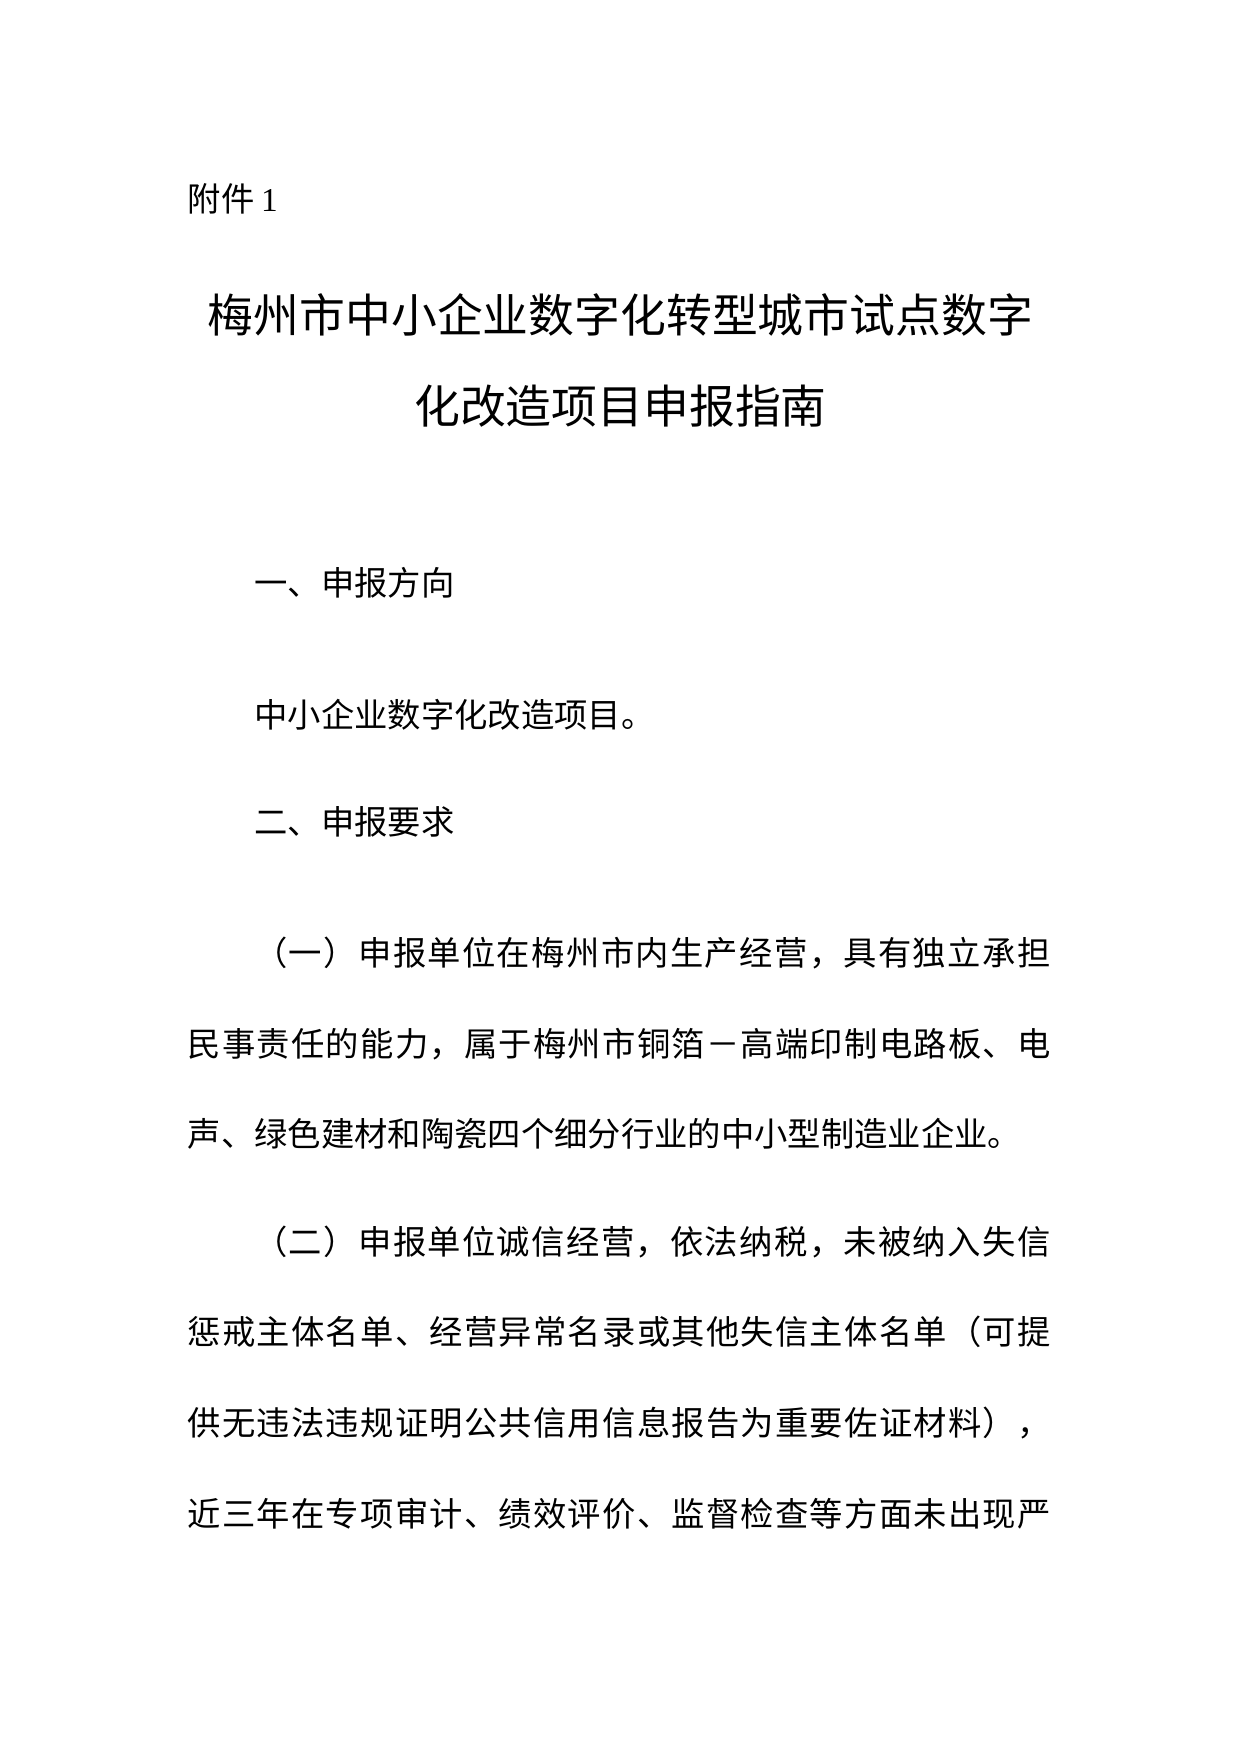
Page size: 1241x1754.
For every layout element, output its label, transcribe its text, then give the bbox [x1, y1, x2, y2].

text 中小企业数字化改造项目。 [187, 667, 1053, 758]
title 梅州市中小企业数字化转型城市试点数字化改造项目申报指南 [187, 268, 1053, 449]
subtitle 一、申报方向 [187, 536, 1053, 626]
text 附件1 [187, 152, 1053, 243]
text （一）申报单位在梅州市内生产经营，具有独立承担民事责任的能力，属于梅州市铜箔－高端印制电路板、电声、绿色建材和陶瓷四个细分行业的中小型制造业企业。 [187, 906, 1053, 1178]
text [187, 1194, 1053, 1557]
subtitle 二、申报要求 [187, 774, 1053, 865]
